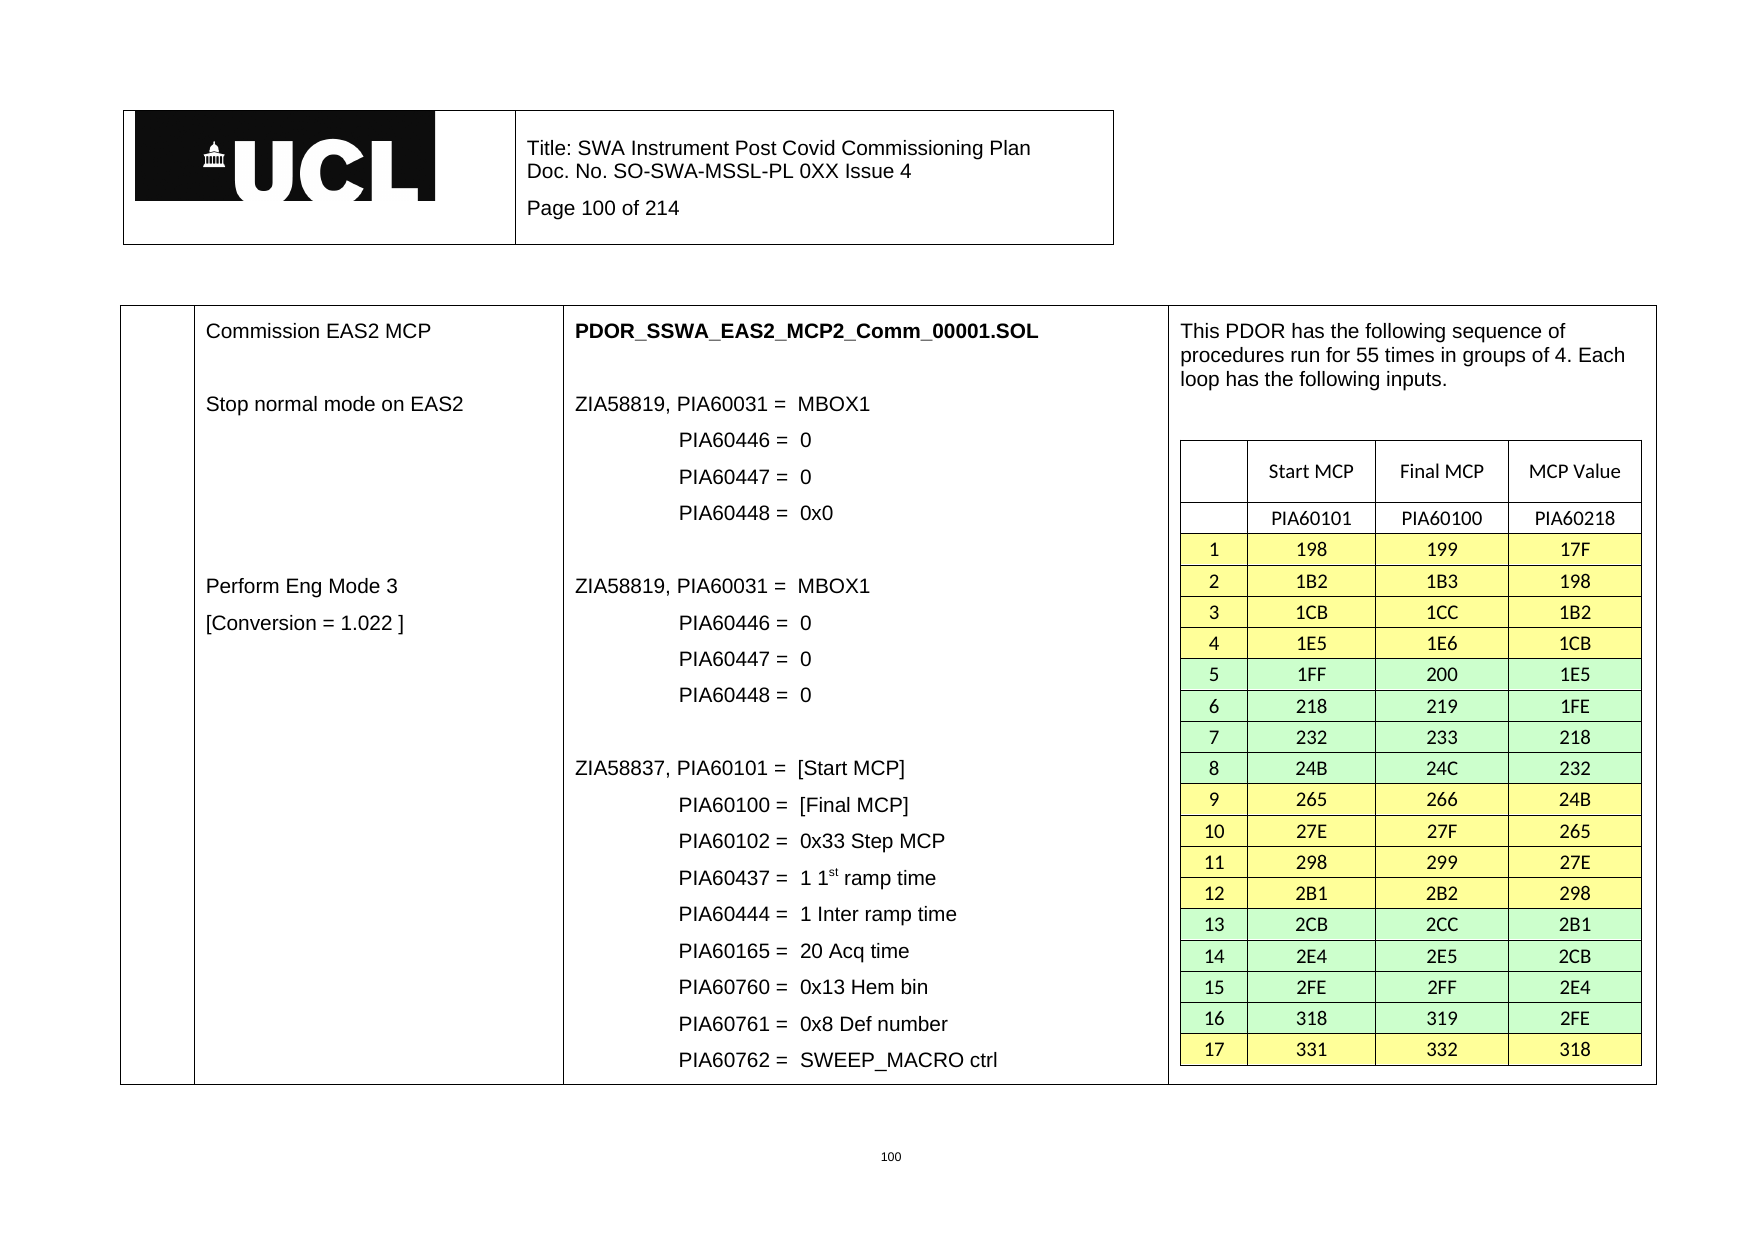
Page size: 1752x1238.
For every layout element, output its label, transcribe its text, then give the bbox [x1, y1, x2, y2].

picture [135, 111, 436, 201]
table_header This PDOR has the following sequence of procedures run for 55 times in groups of 4. Each loop has the following inputs. [1169, 306, 1656, 1084]
table_header [121, 306, 194, 1084]
